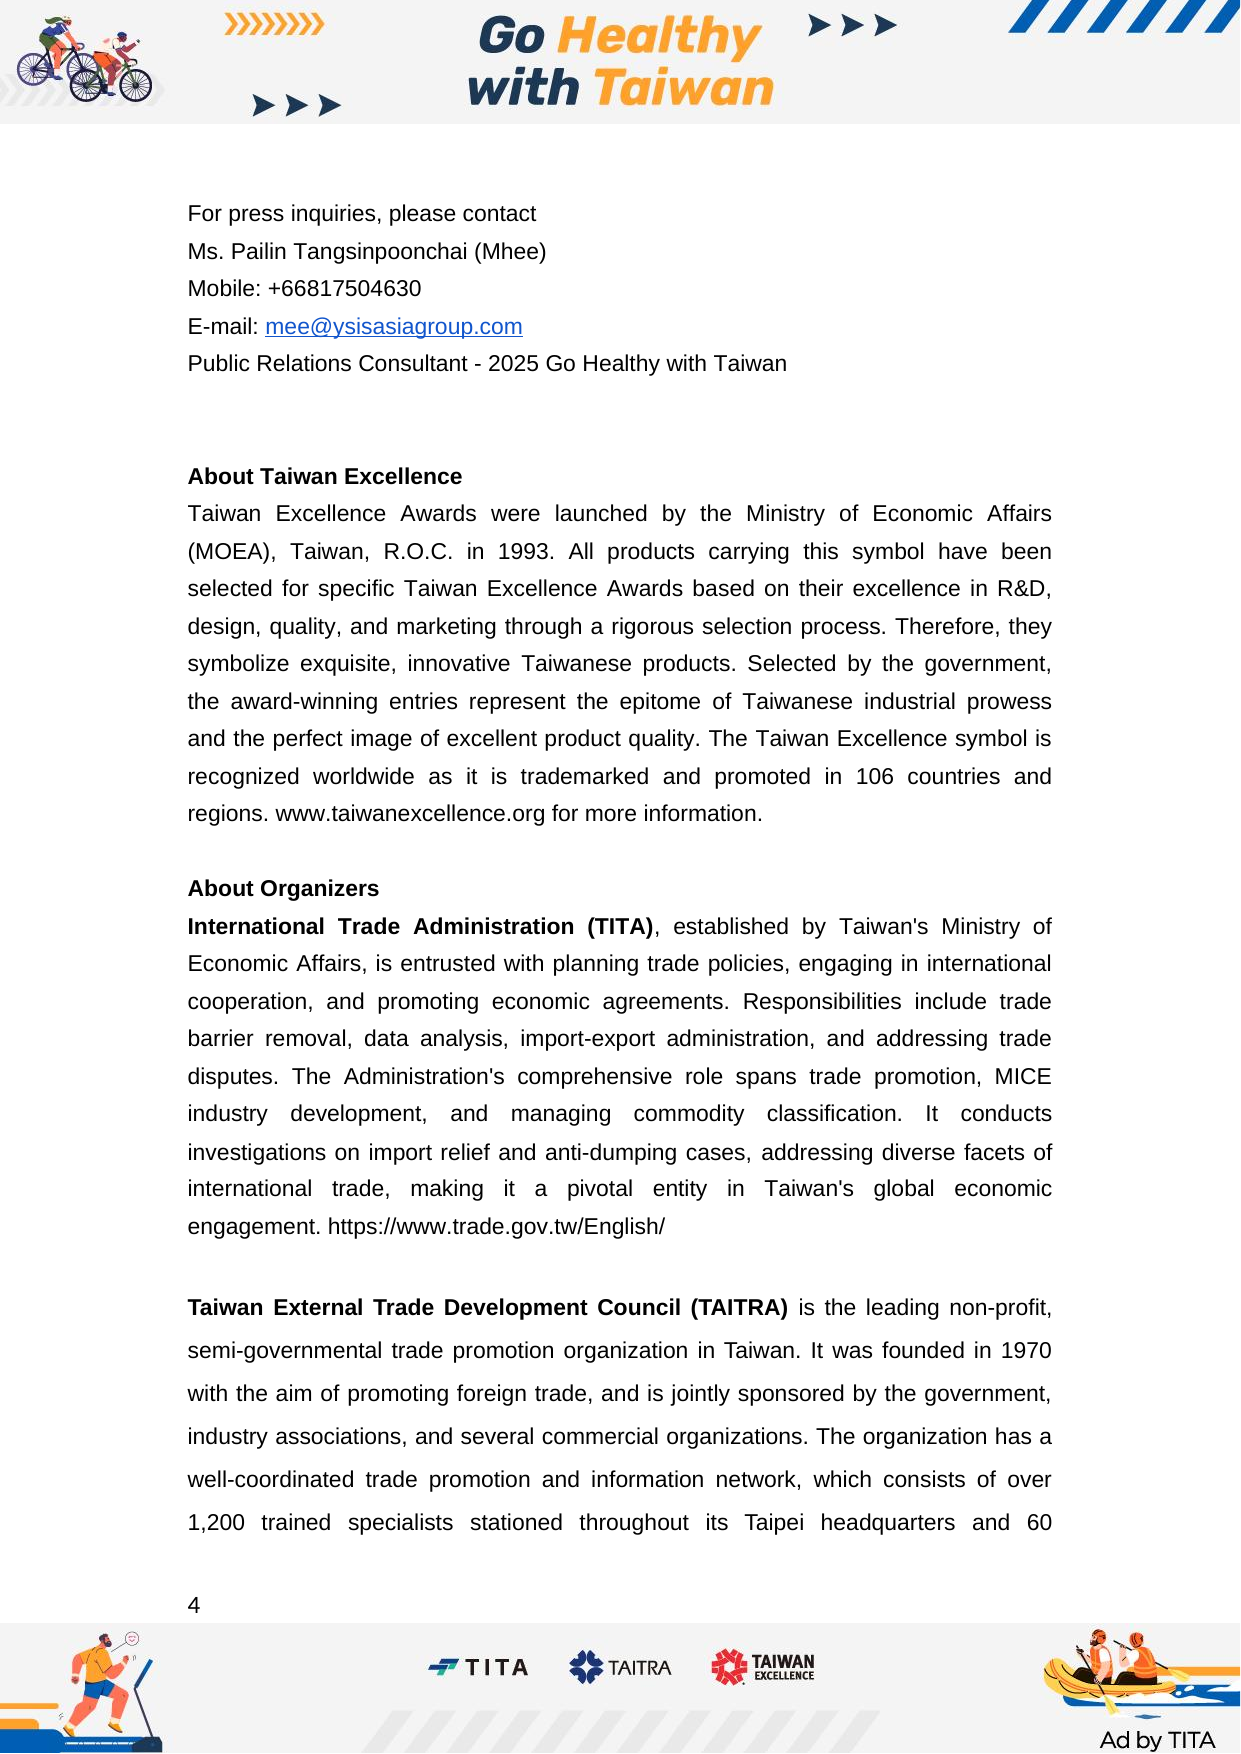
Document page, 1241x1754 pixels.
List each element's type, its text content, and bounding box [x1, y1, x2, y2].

picture [0, 0, 1241, 124]
text Taiwan Excellence Awards were launched by the Ministry of Economic Affairs (MOEA), Taiwan, R.O.C. in 1993. All products carrying this symbol have been selected for specific Taiwan Excellence Awards based on their excellence in R&D, design, quality, and marketing through a rigorous selection process. Therefore, they symbolize exquisite, innovative Taiwanese products. Selected by the government, the award-winning entries represent the epitome of Taiwanese industrial prowess and the perfect image of excellent product quality. The Taiwan Excellence symbol is recognized worldwide as it is trademarked and promoted in 106 countries and regions. www.taiwanexcellence.org for more information. [187, 495, 1053, 832]
text About Organizers [187, 870, 1053, 907]
text Ms. Pailin Tangsinpoonchai (Mhee) [187, 232, 1053, 270]
text Public Relations Consultant - 2025 Go Healthy with Taiwan [187, 345, 1053, 382]
text For press inquiries, please contact [187, 195, 1053, 232]
text Mobile: +66817504630 [187, 270, 1053, 307]
text About Taiwan Excellence [187, 457, 1053, 495]
picture [0, 1623, 1241, 1753]
text E-mail: mee@ysisasiagroup.com [187, 307, 1053, 345]
text International Trade Administration (TITA), established by Taiwan's Ministry of Economic Affairs, is entrusted with planning trade policies, engaging in international cooperation, and promoting economic agreements. Responsibilities include trade barrier removal, data analysis, import-export administration, and addressing trade disputes. The Administration's comprehensive role spans trade promotion, MICE industry development, and managing commodity classification. It conducts investigations on import relief and anti-dumping cases, addressing diverse facets of international trade, making it a pivotal entity in Taiwan's global economic engagement. https://www.trade.gov.tw/English/ [187, 907, 1053, 1245]
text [187, 1245, 1053, 1541]
